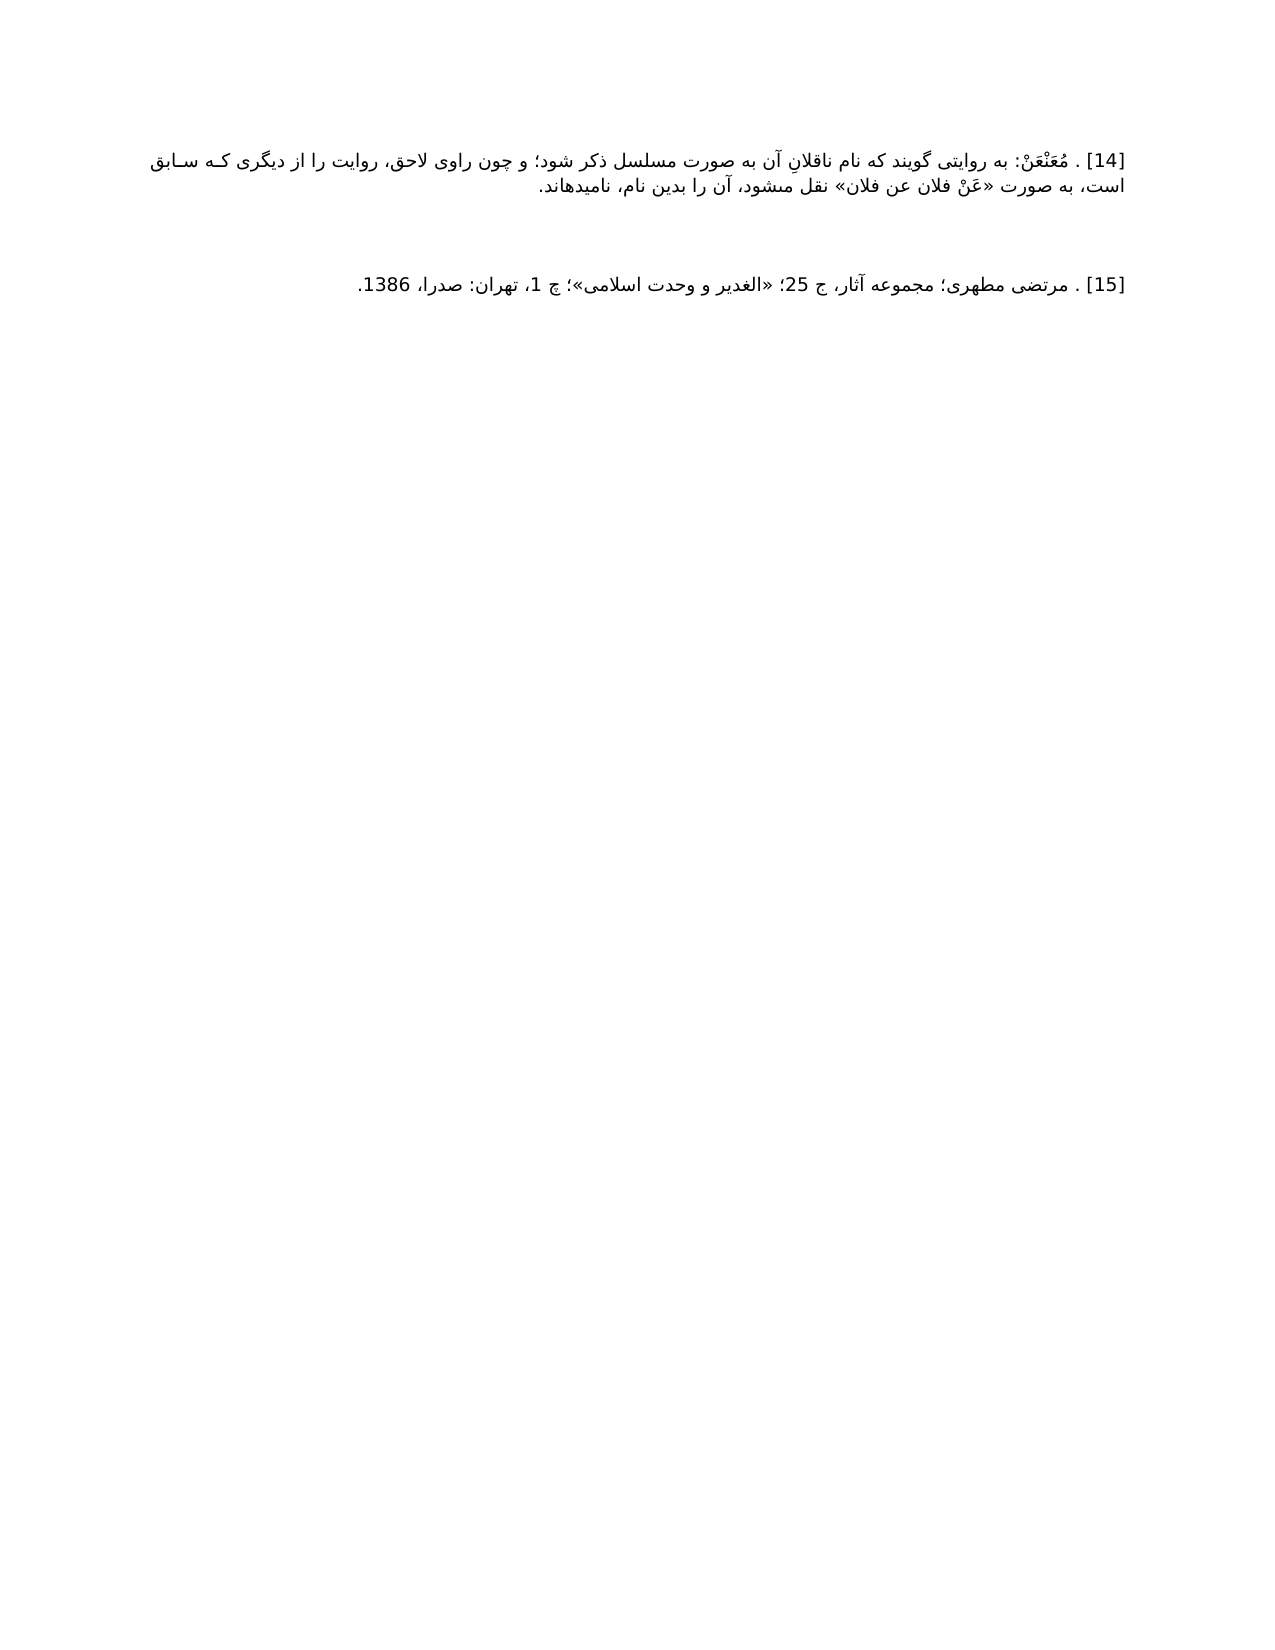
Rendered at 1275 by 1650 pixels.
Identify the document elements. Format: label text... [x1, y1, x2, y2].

text [14] . مُعَنْعَنْ: به روايتى گويند كه نام ناقلانِ آن به صورت مسلسل ذكر شود؛ و چون راوى لاحق، روايت را از ديگرى كه سابق است، به صورت «عَنْ فلان عن فلان» نقل مى‏شود، آن را بدين نام، ناميده‏اند. [150, 150, 1125, 197]
text [15] . مرتضی مطهری؛ مجموعه آثار، ج 25؛ «الغدیر و وحدت اسلامی»؛ چ 1، تهران: صدرا، 1386. [150, 274, 1125, 296]
